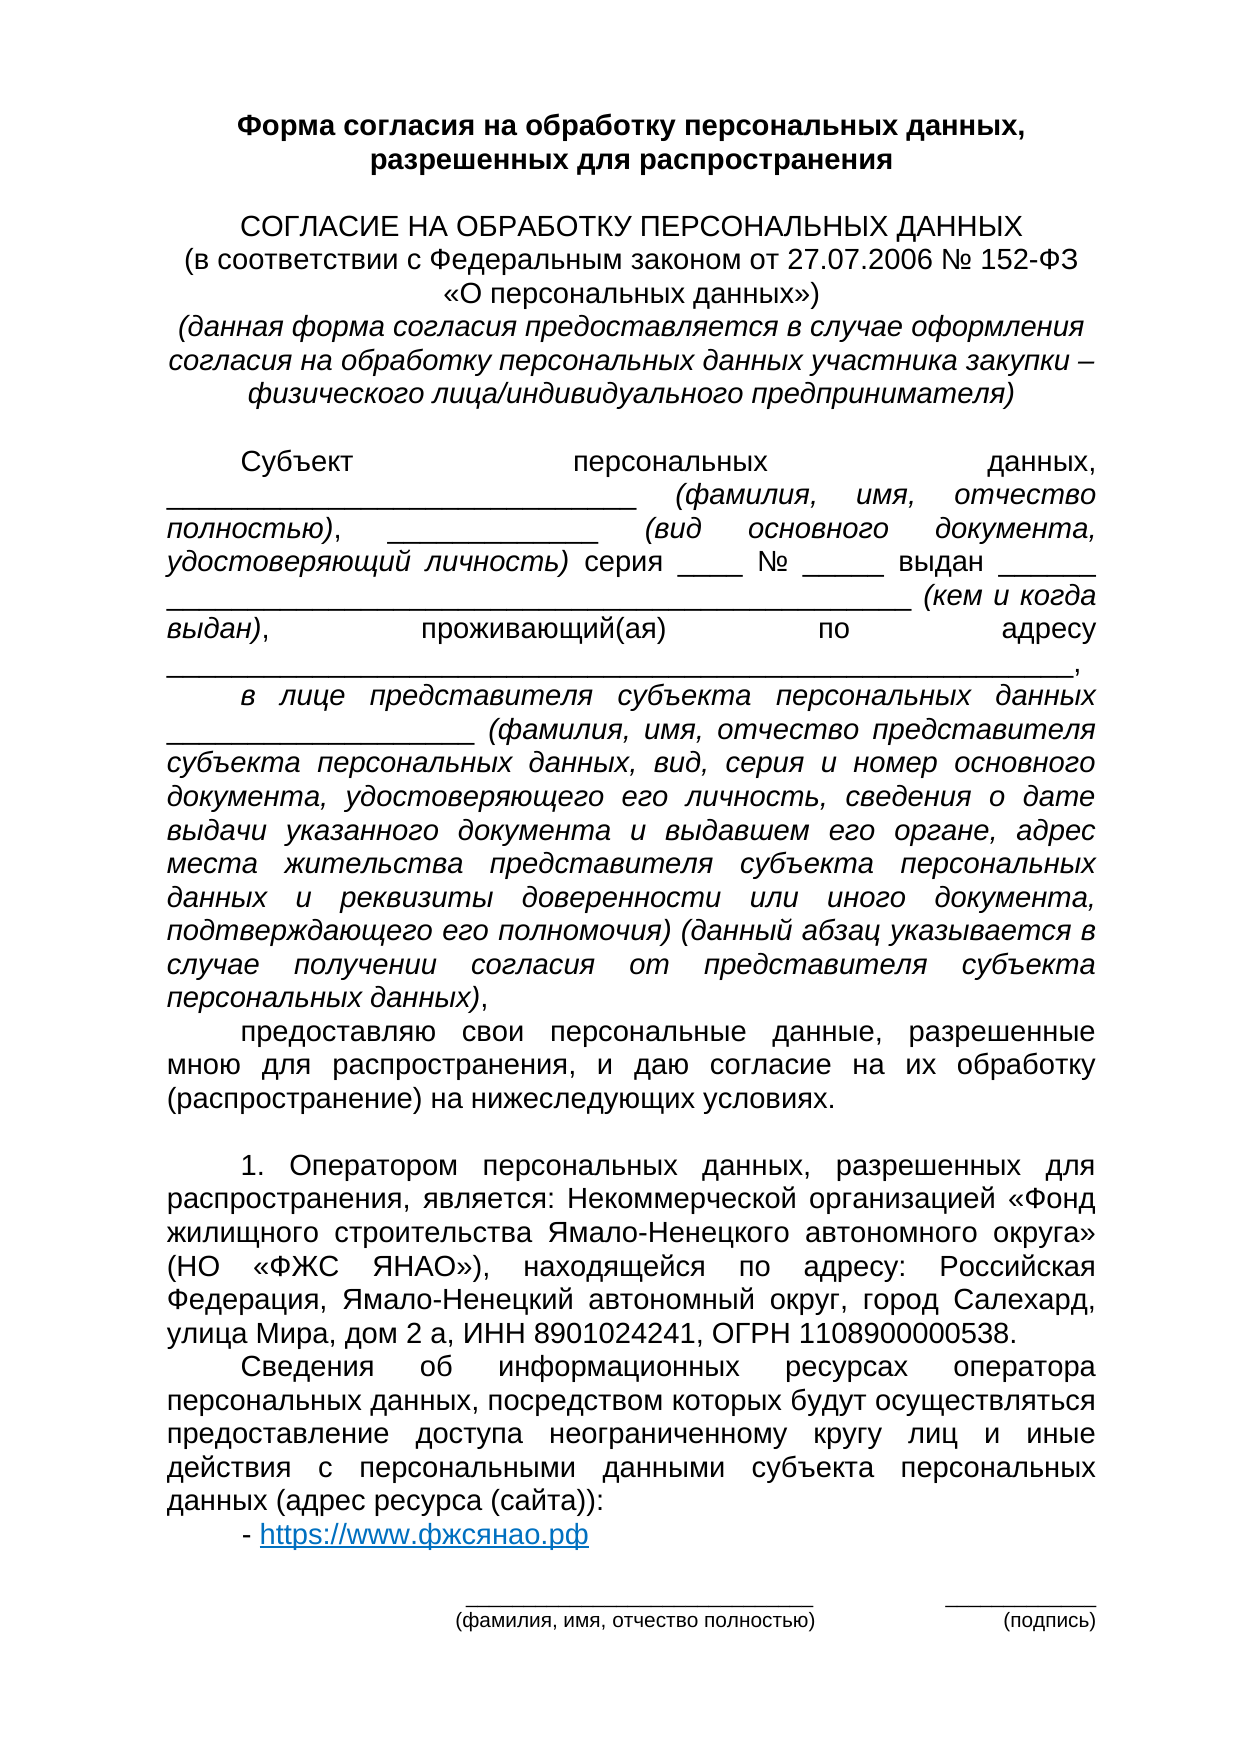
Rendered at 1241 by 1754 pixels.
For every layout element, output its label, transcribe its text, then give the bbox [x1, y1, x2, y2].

text в лице представителя субъекта персональных данных ___________________ (фамилия, имя, отчество представителя субъекта персональных данных, вид, серия и номер основного документа, удостоверяющего его личность, сведения о дате выдачи указанного документа и выдавшем его органе, адрес места жительства представителя субъекта персональных данных и реквизиты доверенности или иного документа, подтверждающего его полномочия) (данный абзац указывается в случае получении согласия от представителя субъекта персональных данных), [167, 678, 1097, 1014]
text согласия на обработку персональных данных участника закупки – физического лица/индивидуального предпринимателя) [167, 343, 1097, 410]
text Субъект персональных данных, _____________________________ (фамилия, имя, отчество полностью), _____________ (вид основного документа, удостоверяющий личность) серия ____ № _____ выдан ______ ______________________________________________ (кем и когда выдан), проживающий(ая) по адресу ________________________________________________________, [167, 443, 1097, 678]
text (фамилия, имя, отчество полностью) (подпись) [167, 1608, 1097, 1632]
text Форма согласия на обработку персональных данных, [167, 108, 1097, 142]
text Сведения об информационных ресурсах оператора персональных данных, посредством которых будут осуществляться предоставление доступа неограниченному кругу лиц и иные действия с персональными данными субъекта персональных данных (адрес ресурса (сайта)): [167, 1349, 1097, 1517]
text ______________________________ _____________ [167, 1584, 1097, 1608]
text СОГЛАСИЕ НА ОБРАБОТКУ ПЕРСОНАЛЬНЫХ ДАННЫХ [167, 209, 1097, 242]
text 1. Оператором персональных данных, разрешенных для распространения, является: Некоммерческой организацией «Фонд жилищного строительства Ямало-Ненецкого автономного округа» (НО «ФЖС ЯНАО»), находящейся по адресу: Российская Федерация, Ямало-Ненецкий автономный округ, город Салехард, улица Мира, дом 2 а, ИНН 8901024241, ОГРН 1108900000538. [167, 1148, 1097, 1349]
text разрешенных для распространения [167, 142, 1097, 175]
text (в соответствии с Федеральным законом от 27.07.2006 № 152-ФЗ «О персональных данных») [167, 242, 1097, 309]
text (данная форма согласия предоставляется в случае оформления [167, 309, 1097, 343]
text - https://www.фжсянао.рф [167, 1517, 1097, 1551]
text предоставляю свои персональные данные, разрешенные мною для распространения, и даю согласие на их обработку (распространение) на нижеследующих условиях. [167, 1014, 1097, 1114]
